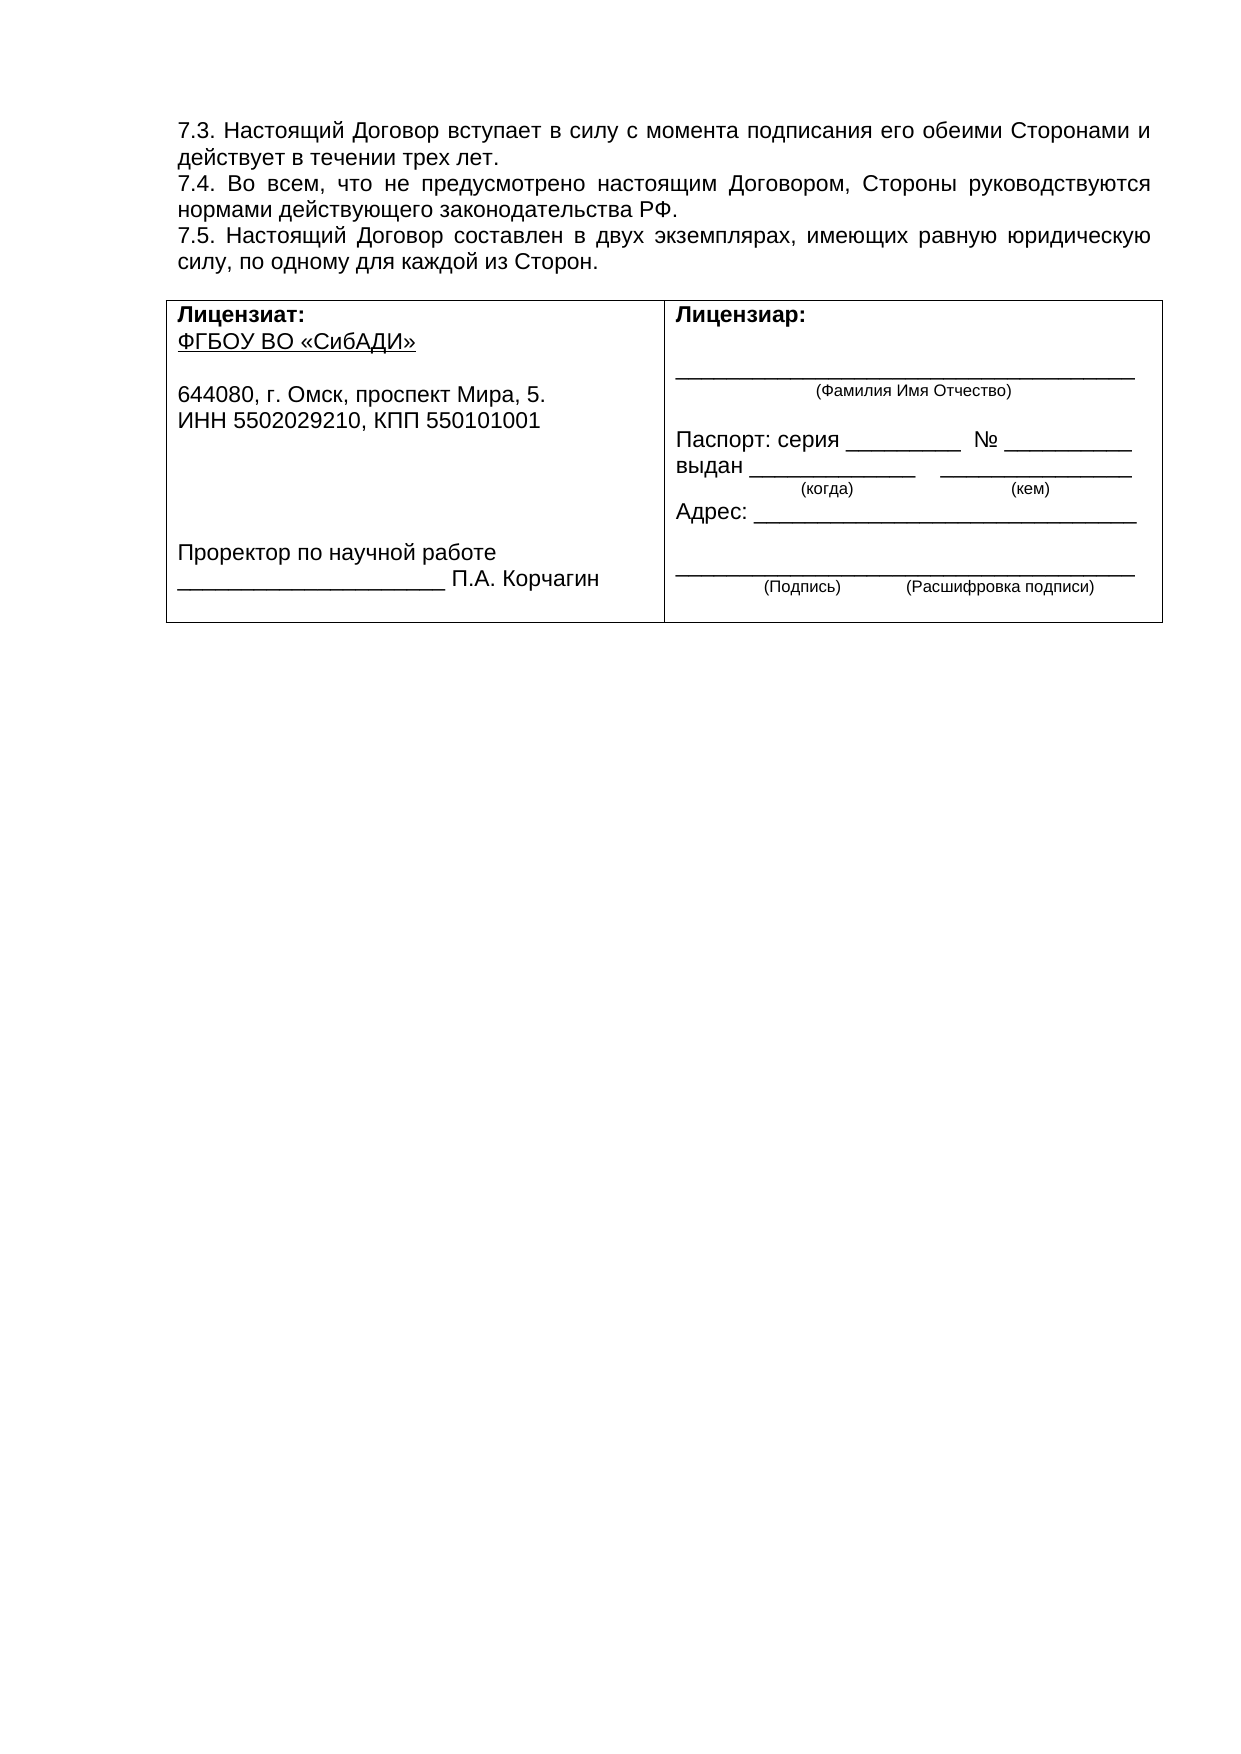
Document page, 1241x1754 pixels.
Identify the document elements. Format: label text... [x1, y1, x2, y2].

table_header Лицензиар: ____________________________________ (Фамилия Имя Отчество) Паспорт: серия _________ № __________ выдан _____________ _______________ (когда) (кем) Адрес: ______________________________ ____________________________________ (Подпись) (Расшифровка подписи) [665, 301, 1162, 622]
table_header Лицензиат: ФГБОУ ВО «СибАДИ» 644080, г. Омск, проспект Мира, 5. ИНН 5502029210, КПП 550101001 Проректор по научной работе _____________________ П.А. Корчагин [167, 301, 664, 622]
text 7.5. Настоящий Договор составлен в двух экземплярах, имеющих равную юридическую силу, по одному для каждой из Сторон. [177, 222, 1152, 274]
text 7.3. Настоящий Договор вступает в силу с момента подписания его обеими Сторонами и действует в течении трех лет. [177, 118, 1152, 170]
text 7.4. Во всем, что не предусмотрено настоящим Договором, Стороны руководствуются нормами действующего законодательства РФ. [177, 170, 1152, 222]
